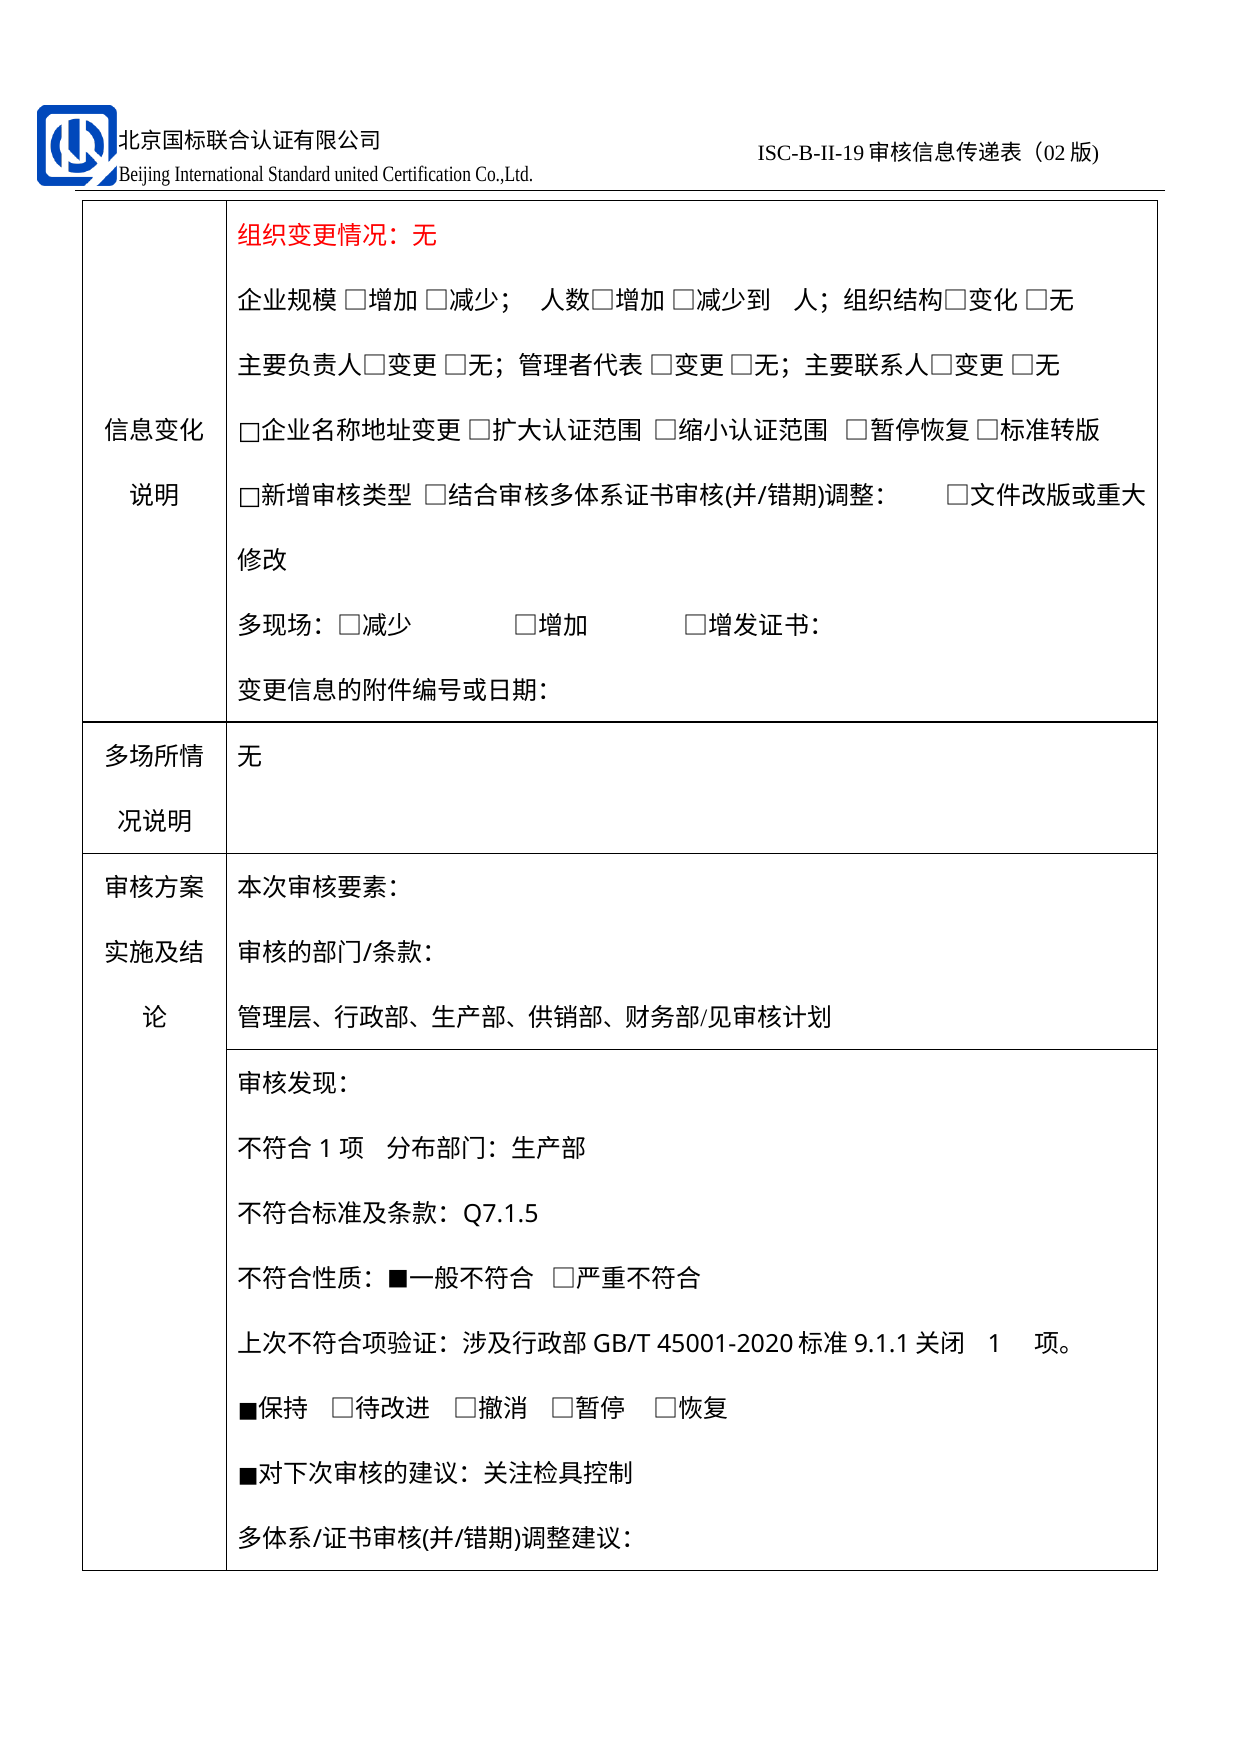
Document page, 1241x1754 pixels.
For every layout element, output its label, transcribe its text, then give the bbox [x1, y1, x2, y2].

table_cell 无 [227, 723, 1157, 852]
table_cell 组织变更情况：无 企业规模 □增加 □减少； 人数□增加 □减少到 人；组织结构□变化 □无 主要负责人□变更 □无；管理者代表 □变更 □无；主要联系人□变更 □无 □企业名称地址变更 □扩大认证范围 □缩小认证范围 □暂停恢复 □标准转版 □新增审核类型 □结合审核多体系证书审核(并/错期)调整： □文件改版或重大修改 多现场：□减少 □增加 □增发证书： 变更信息的附件编号或日期： [227, 201, 1157, 721]
table_cell 信息变化说明 [83, 201, 226, 721]
table_cell 审核方案实施及结论 [83, 854, 226, 1569]
table_cell 本次审核要素： 审核的部门/条款： 管理层、行政部、生产部、供销部、财务部/见审核计划 [227, 854, 1157, 1048]
table_cell 多场所情况说明 [83, 723, 226, 852]
picture [37, 105, 117, 186]
